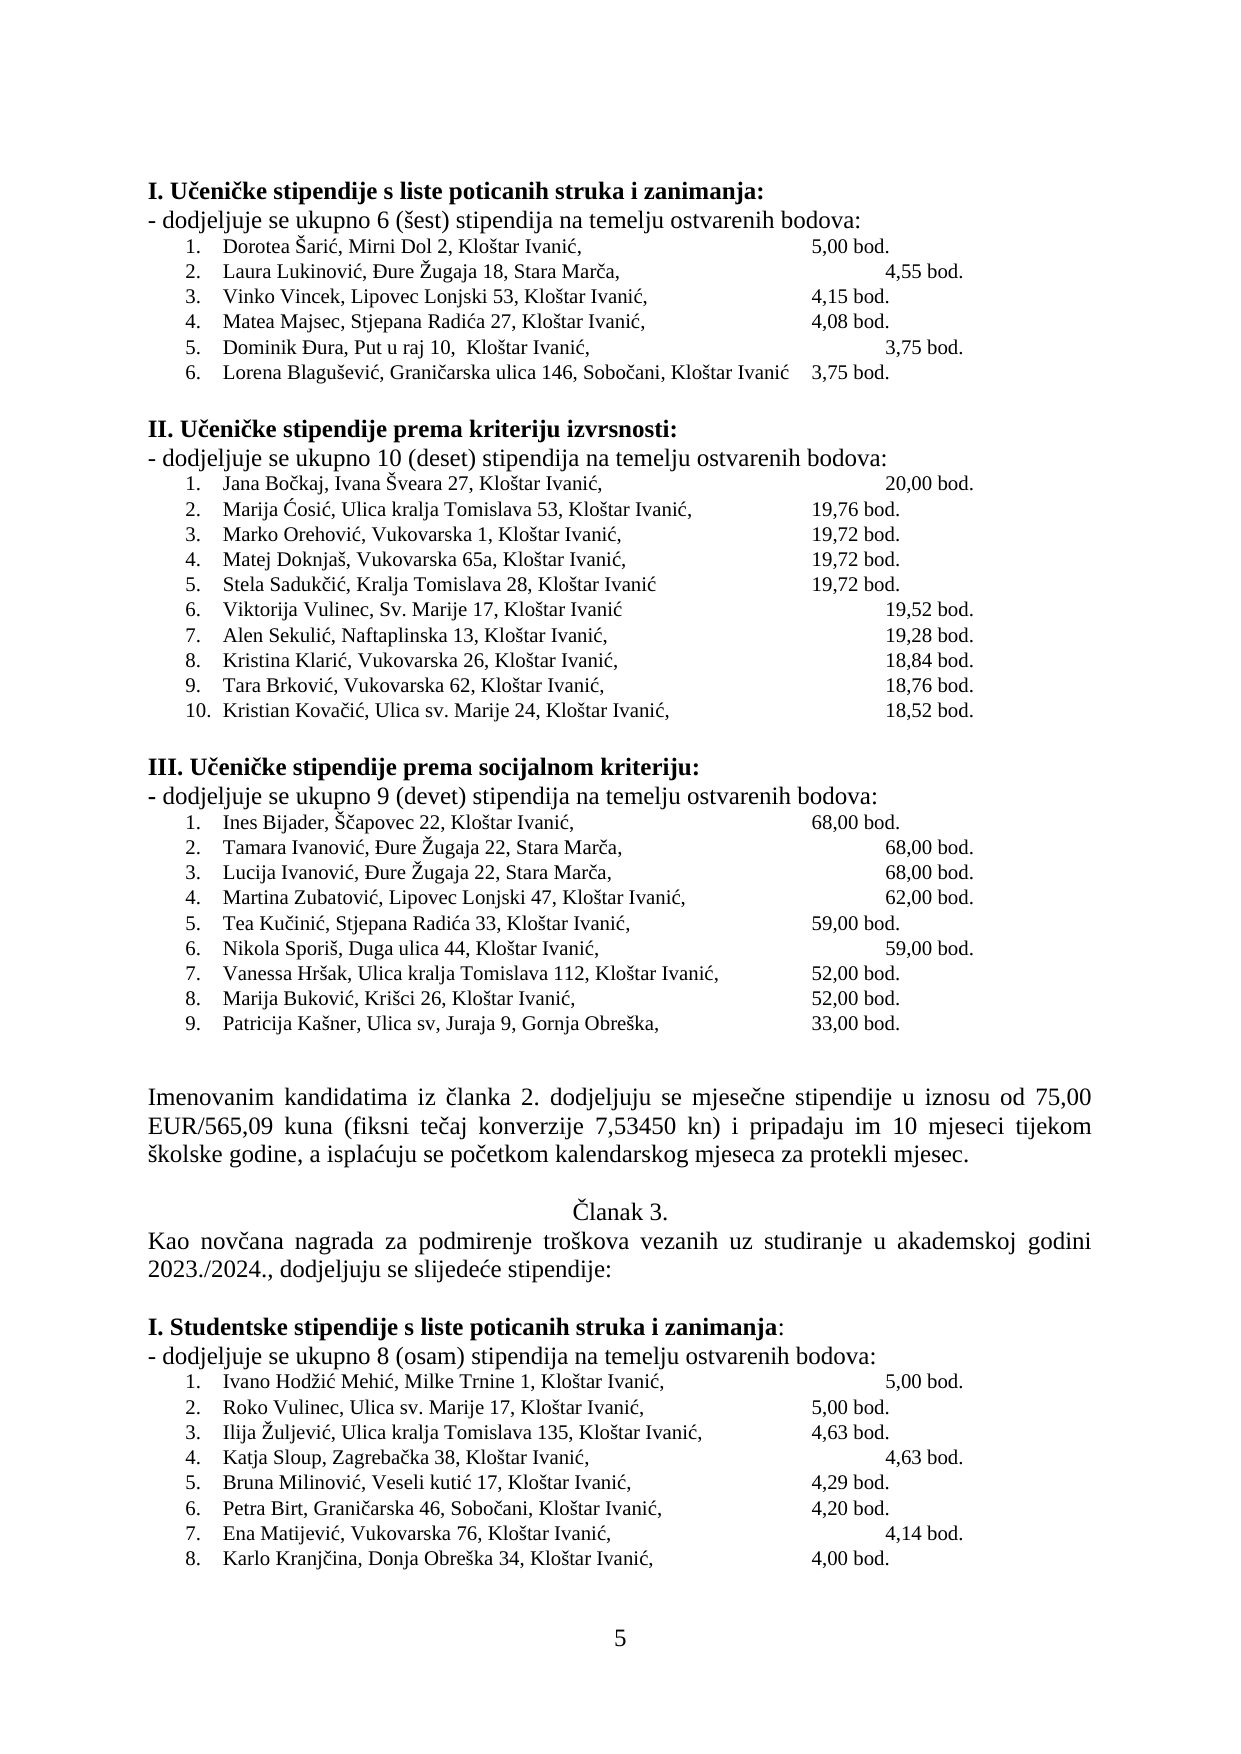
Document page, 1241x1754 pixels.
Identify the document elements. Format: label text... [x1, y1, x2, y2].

list Laura Lukinović, Đure Žugaja 18, Stara Marča, 4,55 bod. [185, 259, 1093, 283]
list Martina Zubatović, Lipovec Lonjski 47, Kloštar Ivanić, 62,00 bod. [185, 885, 1093, 909]
text III. Učeničke stipendije prema socijalnom kriteriju: [148, 752, 1093, 781]
list Dorotea Šarić, Mirni Dol 2, Kloštar Ivanić, 5,00 bod. [185, 234, 1093, 258]
list Roko Vulinec, Ulica sv. Marije 17, Kloštar Ivanić, 5,00 bod. [185, 1395, 1093, 1419]
list Tara Brković, Vukovarska 62, Kloštar Ivanić, 18,76 bod. [185, 673, 1093, 697]
list Dominik Đura, Put u raj 10, Kloštar Ivanić, 3,75 bod. [185, 335, 1093, 359]
list Matea Majsec, Stjepana Radića 27, Kloštar Ivanić, 4,08 bod. [185, 309, 1093, 333]
list Kristian Kovačić, Ulica sv. Marije 24, Kloštar Ivanić, 18,52 bod. [185, 698, 1093, 722]
text II. Učeničke stipendije prema kriteriju izvrsnosti: [148, 414, 1093, 443]
list Karlo Kranjčina, Donja Obreška 34, Kloštar Ivanić, 4,00 bod. [185, 1546, 1093, 1570]
list Nikola Sporiš, Duga ulica 44, Kloštar Ivanić, 59,00 bod. [185, 936, 1093, 960]
text Članak 3. [148, 1197, 1093, 1226]
list Marija Ćosić, Ulica kralja Tomislava 53, Kloštar Ivanić, 19,76 bod. [185, 497, 1093, 521]
list Katja Sloup, Zagrebačka 38, Kloštar Ivanić, 4,63 bod. [185, 1445, 1093, 1469]
list Lorena Blagušević, Graničarska ulica 146, Sobočani, Kloštar Ivanić 3,75 bod. [185, 360, 1093, 384]
list Matej Doknjaš, Vukovarska 65a, Kloštar Ivanić, 19,72 bod. [185, 547, 1093, 571]
text - dodjeljuje se ukupno 8 (osam) stipendija na temelju ostvarenih bodova: [148, 1341, 1093, 1369]
list Lucija Ivanović, Đure Žugaja 22, Stara Marča, 68,00 bod. [185, 860, 1093, 884]
list Tea Kučinić, Stjepana Radića 33, Kloštar Ivanić, 59,00 bod. [185, 911, 1093, 934]
list Ivano Hodžić Mehić, Milke Trnine 1, Kloštar Ivanić, 5,00 bod. [185, 1369, 1093, 1393]
text Imenovanim kandidatima iz članka 2. dodjeljuju se mjesečne stipendije u iznosu od 75,00 EUR/565,09 kuna (fiksni tečaj konverzije 7,53450 kn) i pripadaju im 10 mjeseci tijekom školske godine, a isplaćuju se početkom kalendarskog mjeseca za protekli mjesec. [148, 1082, 1093, 1168]
text - dodjeljuje se ukupno 6 (šest) stipendija na temelju ostvarenih bodova: [148, 205, 1093, 234]
list Vanessa Hršak, Ulica kralja Tomislava 112, Kloštar Ivanić, 52,00 bod. [185, 961, 1093, 985]
list Marko Orehović, Vukovarska 1, Kloštar Ivanić, 19,72 bod. [185, 522, 1093, 546]
list Vinko Vincek, Lipovec Lonjski 53, Kloštar Ivanić, 4,15 bod. [185, 284, 1093, 308]
list Tamara Ivanović, Đure Žugaja 22, Stara Marča, 68,00 bod. [185, 835, 1093, 859]
list Patricija Kašner, Ulica sv, Juraja 9, Gornja Obreška, 33,00 bod. [185, 1011, 1093, 1035]
list Ena Matijević, Vukovarska 76, Kloštar Ivanić, 4,14 bod. [185, 1521, 1093, 1545]
text I. Učeničke stipendije s liste poticanih struka i zanimanja: [148, 176, 1093, 205]
list Kristina Klarić, Vukovarska 26, Kloštar Ivanić, 18,84 bod. [185, 648, 1093, 672]
list Petra Birt, Graničarska 46, Sobočani, Kloštar Ivanić, 4,20 bod. [185, 1496, 1093, 1519]
list Stela Sadukčić, Kralja Tomislava 28, Kloštar Ivanić 19,72 bod. [185, 572, 1093, 596]
list Ilija Žuljević, Ulica kralja Tomislava 135, Kloštar Ivanić, 4,63 bod. [185, 1420, 1093, 1444]
list Ines Bijader, Ščapovec 22, Kloštar Ivanić, 68,00 bod. [185, 810, 1093, 834]
text Kao novčana nagrada za podmirenje troškova vezanih uz studiranje u akademskoj godini 2023./2024., dodjeljuju se slijedeće stipendije: [148, 1226, 1093, 1283]
list Marija Buković, Krišci 26, Kloštar Ivanić, 52,00 bod. [185, 986, 1093, 1010]
text I. Studentske stipendije s liste poticanih struka i zanimanja: [148, 1312, 1093, 1341]
text - dodjeljuje se ukupno 9 (devet) stipendija na temelju ostvarenih bodova: [148, 781, 1093, 810]
list Jana Bočkaj, Ivana Šveara 27, Kloštar Ivanić, 20,00 bod. [185, 471, 1093, 495]
list Alen Sekulić, Naftaplinska 13, Kloštar Ivanić, 19,28 bod. [185, 623, 1093, 647]
list Viktorija Vulinec, Sv. Marije 17, Kloštar Ivanić 19,52 bod. [185, 597, 1093, 621]
text - dodjeljuje se ukupno 10 (deset) stipendija na temelju ostvarenih bodova: [148, 443, 1093, 471]
list Bruna Milinović, Veseli kutić 17, Kloštar Ivanić, 4,29 bod. [185, 1470, 1093, 1494]
